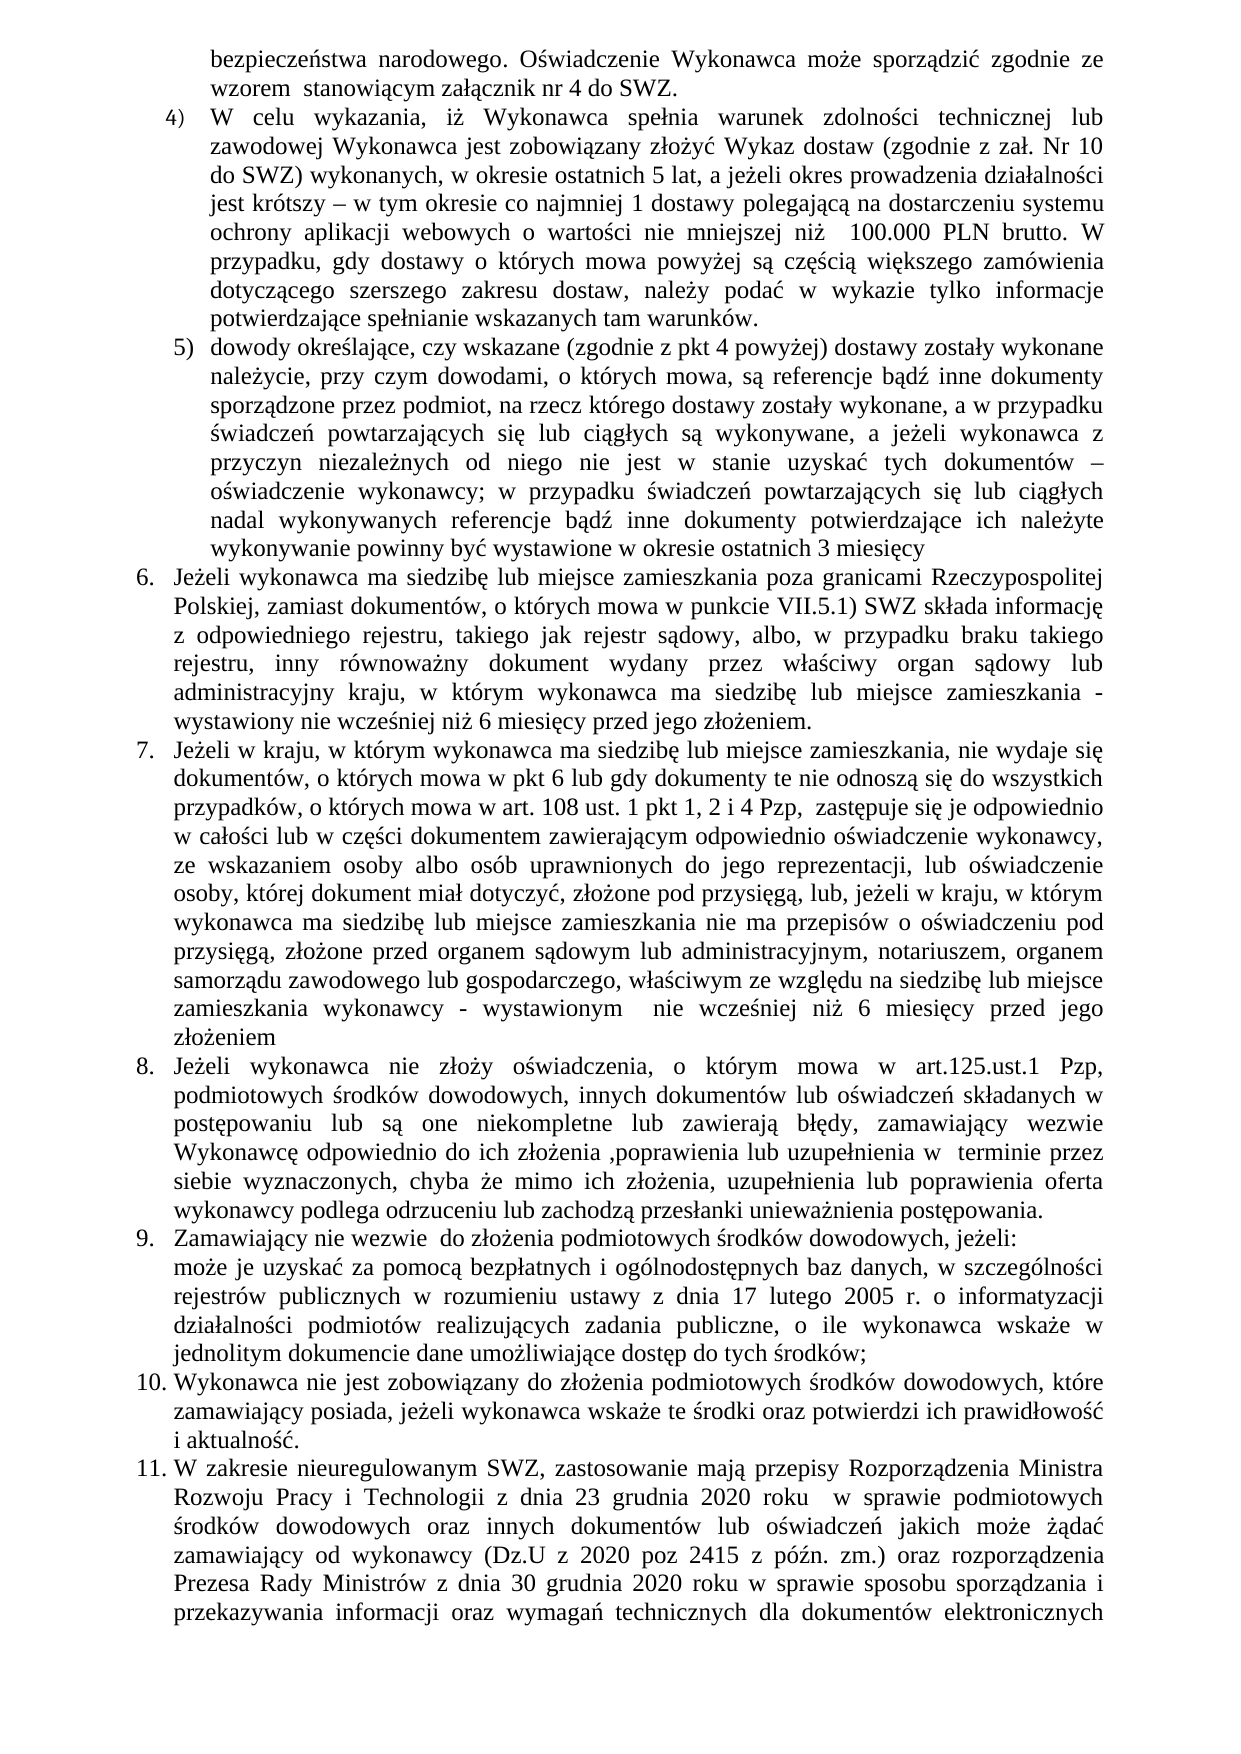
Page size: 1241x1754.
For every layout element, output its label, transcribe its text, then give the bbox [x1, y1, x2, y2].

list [136, 1453, 1104, 1626]
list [173, 44, 1104, 102]
list Jeżeli w kraju, w którym wykonawca ma siedzibę lub miejsce zamieszkania, nie wydaje się dokumentów, o których mowa w pkt 6 lub gdy dokumenty te nie odnoszą się do wszystkich przypadków, o których mowa w art. 108 ust. 1 pkt 1, 2 i 4 Pzp, zastępuje się je odpowiednio w całości lub w części dokumentem zawierającym odpowiednio oświadczenie wykonawcy, ze wskazaniem osoby albo osób uprawnionych do jego reprezentacji, lub oświadczenie osoby, której dokument miał dotyczyć, złożone pod przysięgą, lub, jeżeli w kraju, w którym wykonawca ma siedzibę lub miejsce zamieszkania nie ma przepisów o oświadczeniu pod przysięgą, złożone przed organem sądowym lub administracyjnym, notariuszem, organem samorządu zawodowego lub gospodarczego, właściwym ze względu na siedzibę lub miejsce zamieszkania wykonawcy - wystawionym nie wcześniej niż 6 miesięcy przed jego złożeniem [136, 735, 1104, 1051]
list W celu wykazania, iż Wykonawca spełnia warunek zdolności technicznej lub zawodowej Wykonawca jest zobowiązany złożyć Wykaz dostaw (zgodnie z zał. Nr 10 do SWZ) wykonanych, w okresie ostatnich 5 lat, a jeżeli okres prowadzenia działalności jest krótszy – w tym okresie co najmniej 1 dostawy polegającą na dostarczeniu systemu ochrony aplikacji webowych o wartości nie mniejszej niż 100.000 PLN brutto. W przypadku, gdy dostawy o których mowa powyżej są częścią większego zamówienia dotyczącego szerszego zakresu dostaw, należy podać w wykazie tylko informacje potwierdzające spełnianie wskazanych tam warunków. [165, 102, 1104, 332]
list może je uzyskać za pomocą bezpłatnych i ogólnodostępnych baz danych, w szczególności rejestrów publicznych w rozumieniu ustawy z dnia 17 lutego 2005 r. o informatyzacji działalności podmiotów realizujących zadania publiczne, o ile wykonawca wskaże w jednolitym dokumencie dane umożliwiające dostęp do tych środków; [173, 1252, 1104, 1367]
list Zamawiający nie wezwie do złożenia podmiotowych środków dowodowych, jeżeli: [136, 1223, 1104, 1252]
list Jeżeli wykonawca ma siedzibę lub miejsce zamieszkania poza granicami Rzeczypospolitej Polskiej, zamiast dokumentów, o których mowa w punkcie VII.5.1) SWZ składa informację z odpowiedniego rejestru, takiego jak rejestr sądowy, albo, w przypadku braku takiego rejestru, inny równoważny dokument wydany przez właściwy organ sądowy lub administracyjny kraju, w którym wykonawca ma siedzibę lub miejsce zamieszkania - wystawiony nie wcześniej niż 6 miesięcy przed jego złożeniem. [136, 562, 1104, 735]
list dowody określające, czy wskazane (zgodnie z pkt 4 powyżej) dostawy zostały wykonane należycie, przy czym dowodami, o których mowa, są referencje bądź inne dokumenty sporządzone przez podmiot, na rzecz którego dostawy zostały wykonane, a w przypadku świadczeń powtarzających się lub ciągłych są wykonywane, a jeżeli wykonawca z przyczyn niezależnych od niego nie jest w stanie uzyskać tych dokumentów – oświadczenie wykonawcy; w przypadku świadczeń powtarzających się lub ciągłych nadal wykonywanych referencje bądź inne dokumenty potwierdzające ich należyte wykonywanie powinny być wystawione w okresie ostatnich 3 miesięcy [173, 332, 1104, 562]
list Jeżeli wykonawca nie złoży oświadczenia, o którym mowa w art.125.ust.1 Pzp, podmiotowych środków dowodowych, innych dokumentów lub oświadczeń składanych w postępowaniu lub są one niekompletne lub zawierają błędy, zamawiający wezwie Wykonawcę odpowiednio do ich złożenia ,poprawienia lub uzupełnienia w terminie przez siebie wyznaczonych, chyba że mimo ich złożenia, uzupełnienia lub poprawienia oferta wykonawcy podlega odrzuceniu lub zachodzą przesłanki unieważnienia postępowania. [136, 1051, 1104, 1223]
list Wykonawca nie jest zobowiązany do złożenia podmiotowych środków dowodowych, które zamawiający posiada, jeżeli wykonawca wskaże te środki oraz potwierdzi ich prawidłowość i aktualność. [136, 1367, 1104, 1453]
